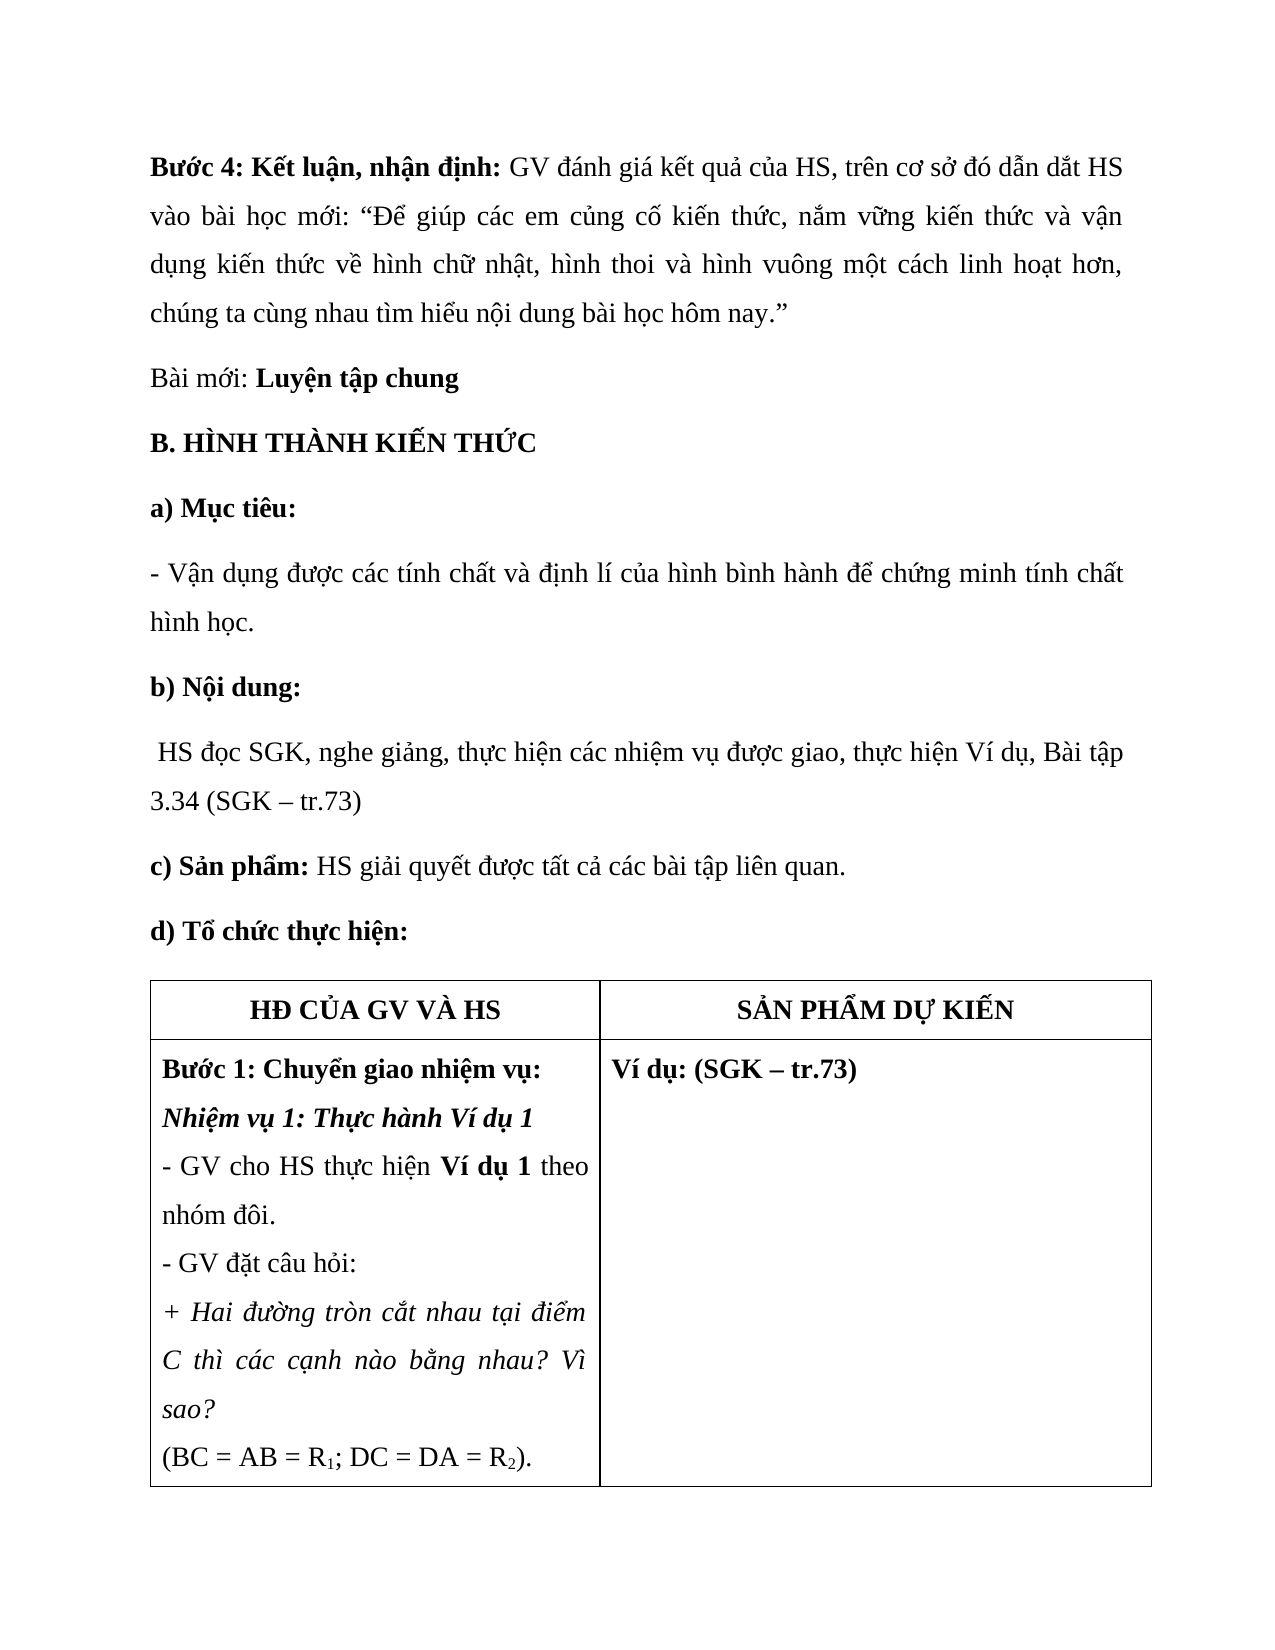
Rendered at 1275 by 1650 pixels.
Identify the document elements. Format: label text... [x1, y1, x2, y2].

table_header SẢN PHẨM DỰ KIẾN [601, 981, 1151, 1039]
text Bước 4: Kết luận, nhận định: GV đánh giá kết quả của HS, trên cơ sở đó dẫn dắt HS vào bài học mới: “Để giúp các em củng cố kiến thức, nắm vững kiến thức và vận dụng kiến thức về hình chữ nhật, hình thoi và hình vuông một cách linh hoạt hơn, chúng ta cùng nhau tìm hiểu nội dung bài học hôm nay.” [150, 150, 1125, 328]
text b) Nội dung: [150, 670, 1125, 703]
text a) Mục tiêu: [150, 491, 1125, 524]
text Bài mới: Luyện tập chung [150, 361, 1125, 393]
table_header HĐ CỦA GV VÀ HS [151, 981, 599, 1039]
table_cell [601, 1040, 1151, 1486]
text B. HÌNH THÀNH KIẾN THỨC [150, 426, 1125, 458]
text d) Tổ chức thực hiện: [150, 914, 1125, 947]
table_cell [151, 1040, 599, 1486]
text - Vận dụng được các tính chất và định lí của hình bình hành để chứng minh tính chất hình học. [150, 556, 1125, 637]
text HS đọc SGK, nghe giảng, thực hiện các nhiệm vụ được giao, thực hiện Ví dụ, Bài tập 3.34 (SGK – tr.73) [150, 735, 1125, 816]
text c) Sản phẩm: HS giải quyết được tất cả các bài tập liên quan. [150, 849, 1125, 882]
